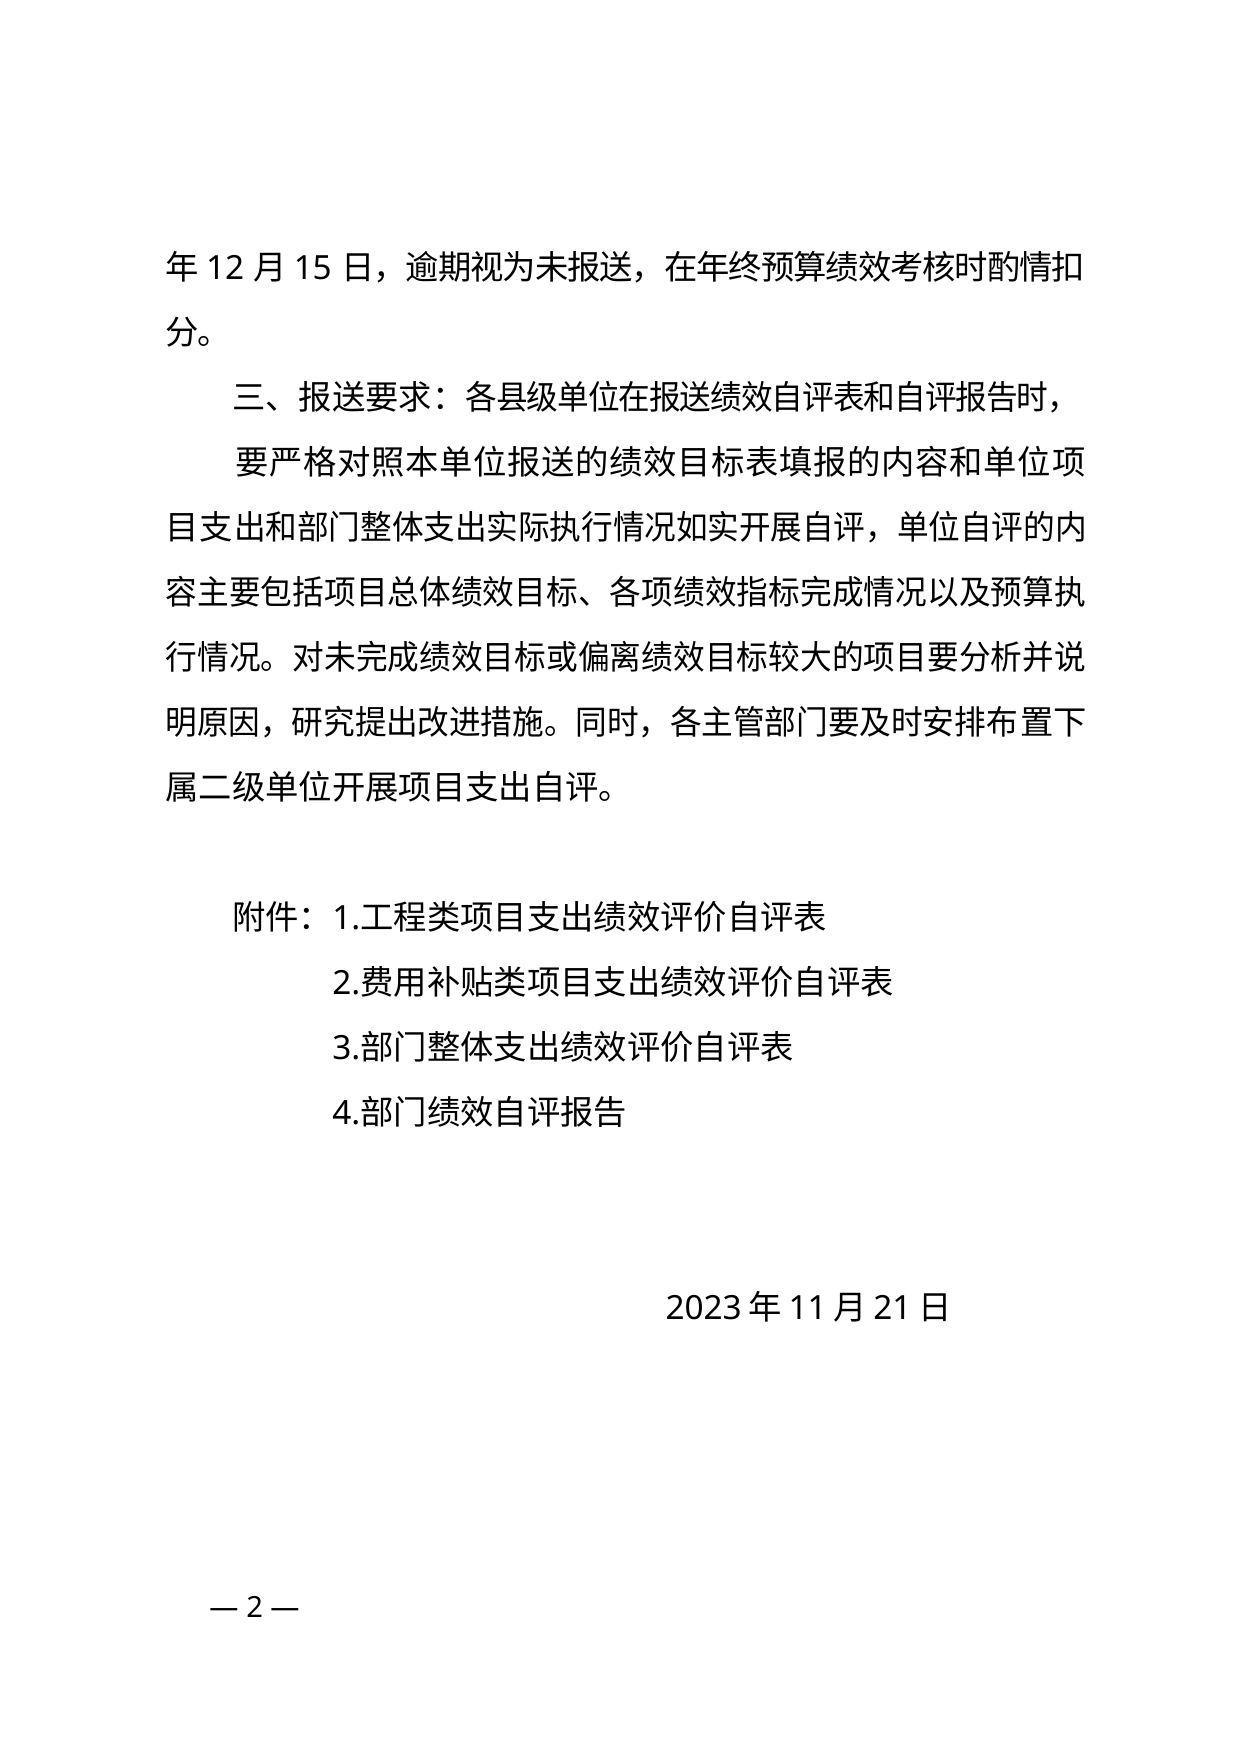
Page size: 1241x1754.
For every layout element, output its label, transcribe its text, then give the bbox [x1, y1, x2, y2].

text 3.部门整体支出绩效评价自评表 [165, 1013, 1087, 1078]
text 三、报送要求：各县级单位在报送绩效自评表和自评报告时， [165, 363, 1087, 428]
text 2023年11月21日 [165, 1273, 1087, 1338]
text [165, 233, 1087, 363]
text 要严格对照本单位报送的绩效目标表填报的内容和单位项目支出和部门整体支出实际执行情况如实开展自评，单位自评的内容主要包括项目总体绩效目标、各项绩效指标完成情况以及预算执行情况。对未完成绩效目标或偏离绩效目标较大的项目要分析并说明原因，研究提出改进措施。同时，各主管部门要及时安排布置下属二级单位开展项目支出自评。 [165, 428, 1087, 818]
text 附件：1.工程类项目支出绩效评价自评表 [165, 883, 1087, 948]
text 4.部门绩效自评报告 [165, 1078, 1087, 1143]
text 2.费用补贴类项目支出绩效评价自评表 [165, 948, 1087, 1013]
